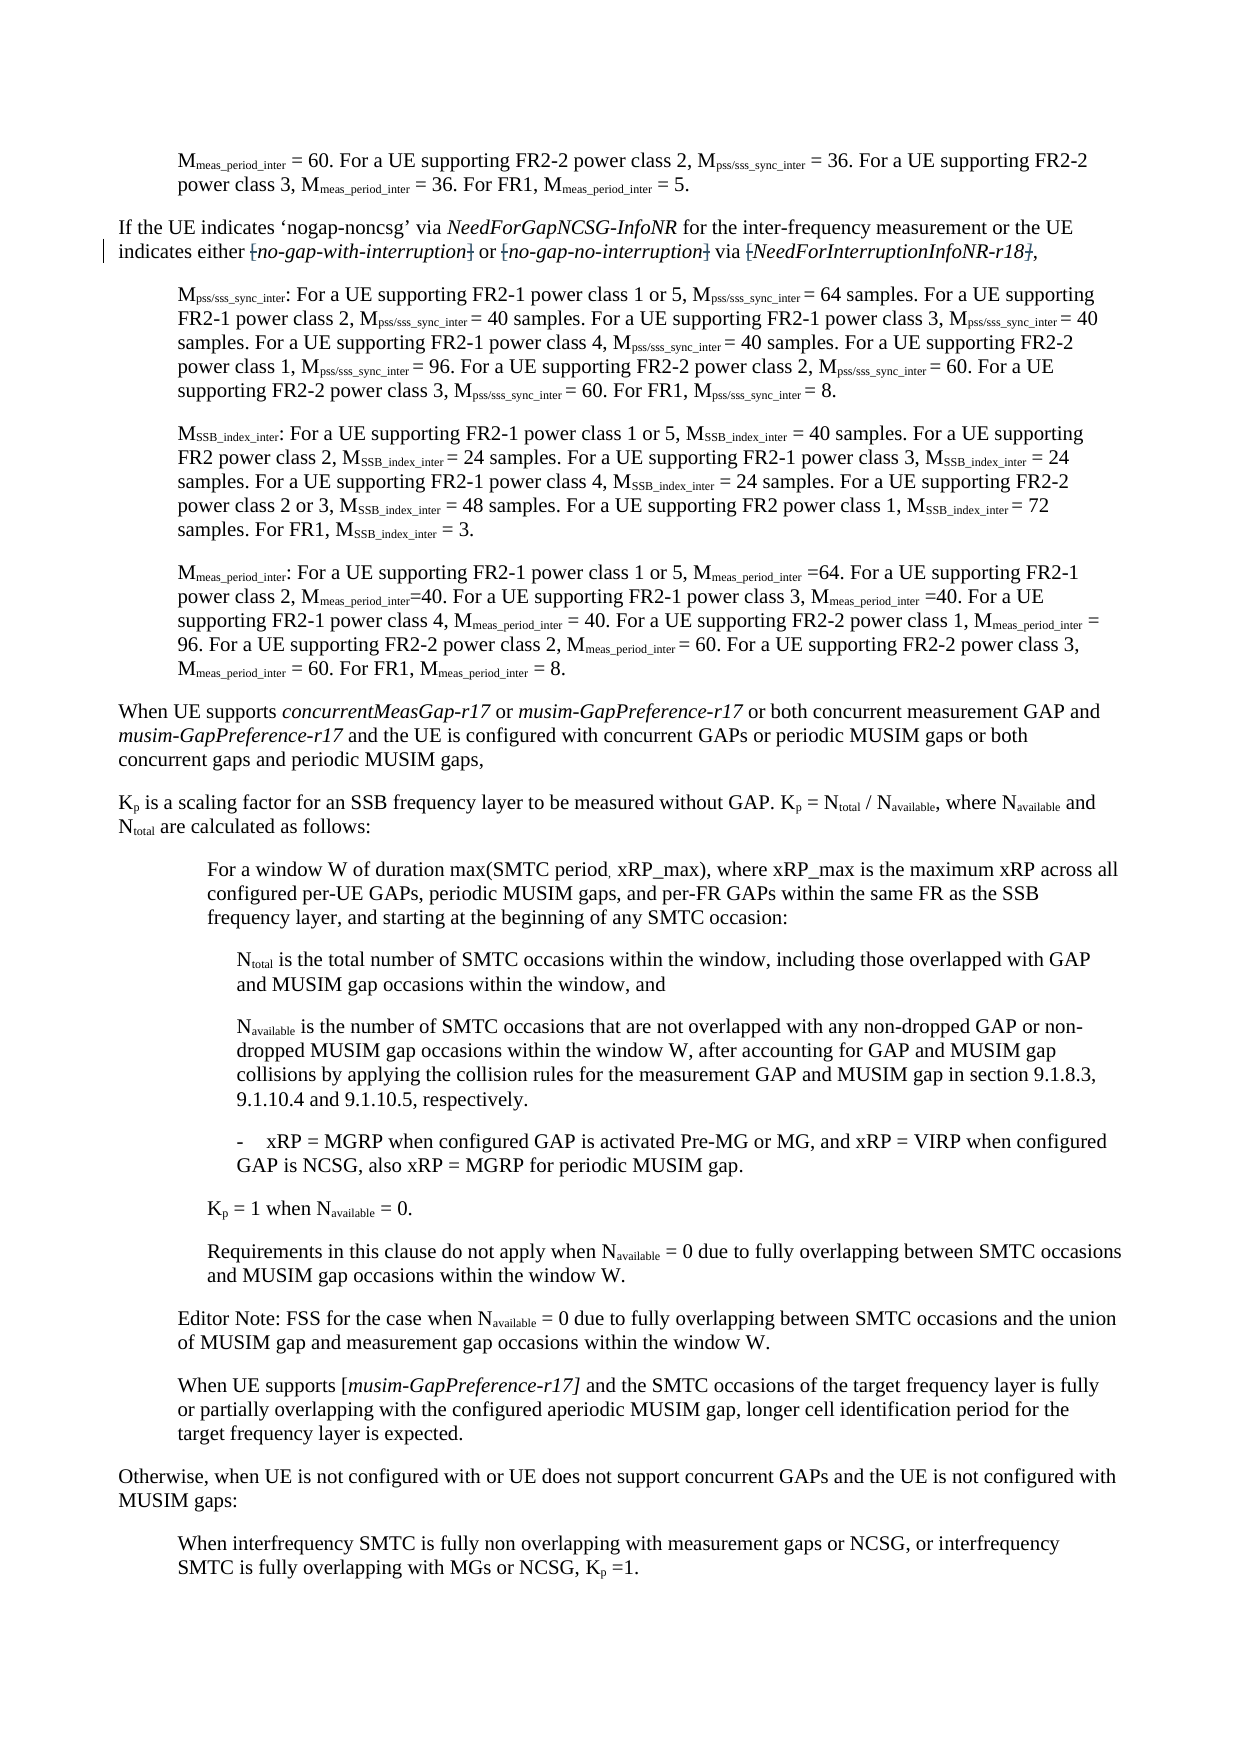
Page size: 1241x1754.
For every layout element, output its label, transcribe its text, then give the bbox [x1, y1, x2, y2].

text When interfrequency SMTC is fully non overlapping with measurement gaps or NCSG, or interfrequency SMTC is fully overlapping with MGs or NCSG, Kp =1. [148, 1531, 1122, 1579]
text When UE supports [musim-GapPreference-r17] and the SMTC occasions of the target frequency layer is fully or partially overlapping with the configured aperiodic MUSIM gap, longer cell identification period for the target frequency layer is expected. [177, 1373, 1122, 1445]
text - xRP = MGRP when configured GAP is activated Pre-MG or MG, and xRP = VIRP when configured GAP is NCSG, also xRP = MGRP for periodic MUSIM gap. [236, 1129, 1122, 1177]
text When UE supports concurrentMeasGap-r17 or musim-GapPreference-r17 or both concurrent measurement GAP and musim-GapPreference-r17 and the UE is configured with concurrent GAPs or periodic MUSIM gaps or both concurrent gaps and periodic MUSIM gaps, [118, 699, 1122, 771]
text Requirements in this clause do not apply when Navailable = 0 due to fully overlapping between SMTC occasions and MUSIM gap occasions within the window W. [207, 1239, 1122, 1287]
text Editor Note: FSS for the case when Navailable = 0 due to fully overlapping between SMTC occasions and the union of MUSIM gap and measurement gap occasions within the window W. [177, 1306, 1122, 1354]
text Kp = 1 when Navailable = 0. [207, 1196, 1122, 1220]
text Ntotal is the total number of SMTC occasions within the window, including those overlapped with GAP and MUSIM gap occasions within the window, and [236, 947, 1122, 996]
text Mmeas_period_inter: For a UE supporting FR2-1 power class 1 or 5, Mmeas_period_inter =64. For a UE supporting FR2-1 power class 2, Mmeas_period_inter=40. For a UE supporting FR2-1 power class 3, Mmeas_period_inter =40. For a UE supporting FR2-1 power class 4, Mmeas_period_inter = 40. For a UE supporting FR2-2 power class 1, Mmeas_period_inter = 96. For a UE supporting FR2-2 power class 2, Mmeas_period_inter = 60. For a UE supporting FR2-2 power class 3, Mmeas_period_inter = 60. For FR1, Mmeas_period_inter = 8. [148, 559, 1122, 680]
text Mpss/sss_sync_inter: For a UE supporting FR2-1 power class 1 or 5, Mpss/sss_sync_inter = 64 samples. For a UE supporting FR2-1 power class 2, Mpss/sss_sync_inter = 40 samples. For a UE supporting FR2-1 power class 3, Mpss/sss_sync_inter = 40 samples. For a UE supporting FR2-1 power class 4, Mpss/sss_sync_inter = 40 samples. For a UE supporting FR2-2 power class 1, Mpss/sss_sync_inter = 96. For a UE supporting FR2-2 power class 2, Mpss/sss_sync_inter = 60. For a UE supporting FR2-2 power class 3, Mpss/sss_sync_inter = 60. For FR1, Mpss/sss_sync_inter = 8. [148, 281, 1122, 402]
text Otherwise, when UE is not configured with or UE does not support concurrent GAPs and the UE is not configured with MUSIM gaps: [118, 1464, 1122, 1512]
text For a window W of duration max(SMTC period, xRP_max), where xRP_max is the maximum xRP across all configured per-UE GAPs, periodic MUSIM gaps, and per-FR GAPs within the same FR as the SSB frequency layer, and starting at the beginning of any SMTC occasion: [207, 856, 1122, 929]
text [148, 148, 1122, 196]
text If the UE indicates ‘nogap-noncsg’ via NeedForGapNCSG-InfoNR for the inter-frequency measurement or the UE indicates either no-gap-with-interruption or no-gap-no-interruption via NeedForInterruptionInfoNR-r18, [118, 214, 1122, 263]
text Kp is a scaling factor for an SSB frequency layer to be measured without GAP. Kp = Ntotal / Navailable, where Navailable and Ntotal are calculated as follows: [118, 789, 1122, 838]
text MSSB_index_inter: For a UE supporting FR2-1 power class 1 or 5, MSSB_index_inter = 40 samples. For a UE supporting FR2 power class 2, MSSB_index_inter = 24 samples. For a UE supporting FR2-1 power class 3, MSSB_index_inter = 24 samples. For a UE supporting FR2-1 power class 4, MSSB_index_inter = 24 samples. For a UE supporting FR2-2 power class 2 or 3, MSSB_index_inter = 48 samples. For a UE supporting FR2 power class 1, MSSB_index_inter = 72 samples. For FR1, MSSB_index_inter = 3. [148, 421, 1122, 541]
text Navailable is the number of SMTC occasions that are not overlapped with any non-dropped GAP or non-dropped MUSIM gap occasions within the window W, after accounting for GAP and MUSIM gap collisions by applying the collision rules for the measurement GAP and MUSIM gap in section 9.1.8.3, 9.1.10.4 and 9.1.10.5, respectively. [236, 1014, 1122, 1111]
